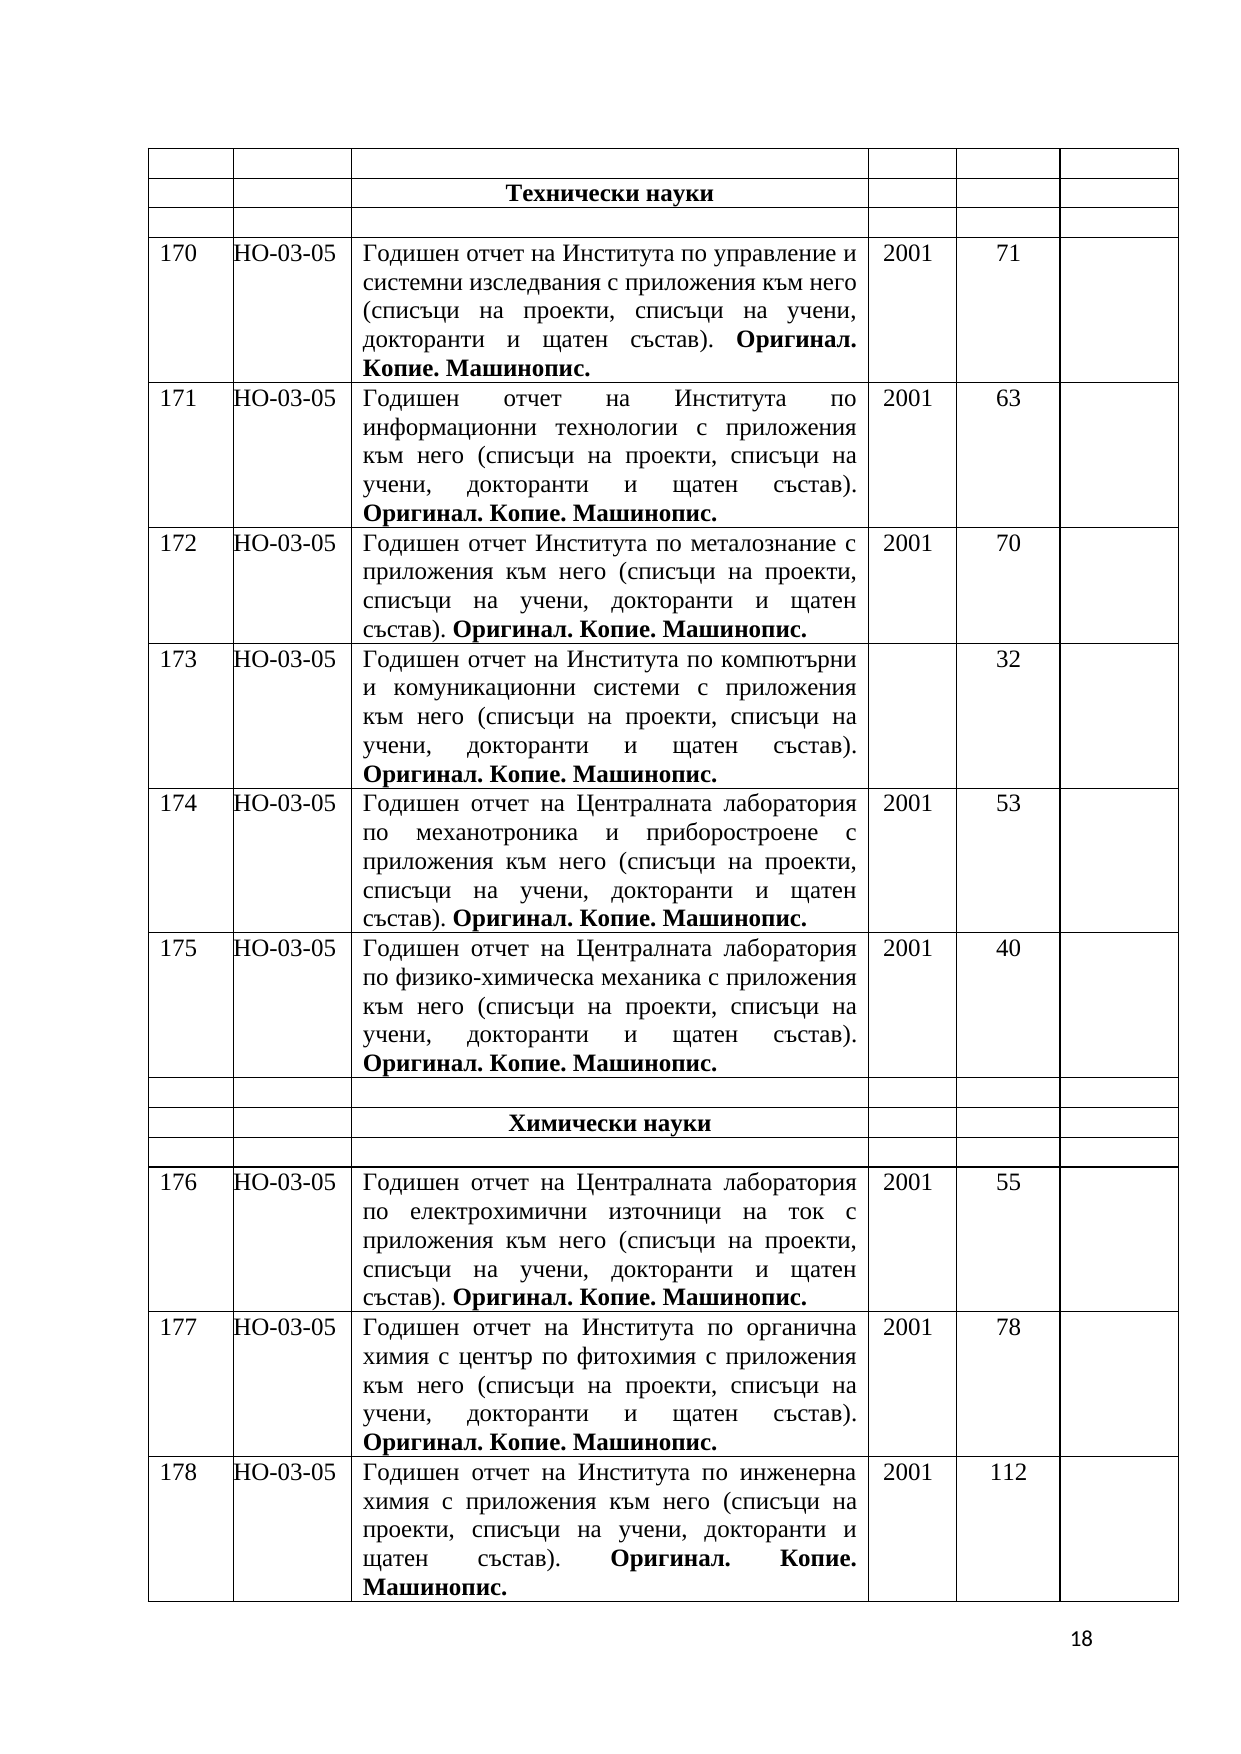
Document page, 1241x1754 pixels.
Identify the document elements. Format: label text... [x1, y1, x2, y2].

table_cell [352, 149, 868, 177]
table_cell [1061, 179, 1178, 207]
table_cell НО-03-05 [234, 789, 351, 932]
table_cell [957, 179, 1059, 207]
table_cell Годишен отчет на Централната лаборатория по механотроника и приборостроене с приложения към него (списъци на проекти, списъци на учени, докторанти и щатен състав). Оригинал. Копие. Машинопис. [352, 789, 868, 932]
table_cell 2001 [869, 1457, 956, 1601]
table_cell [149, 1138, 233, 1166]
table_cell 2001 [869, 528, 956, 643]
table_cell Годишен отчет на Централната лаборатория по физико-химическа механика с приложения към него (списъци на проекти, списъци на учени, докторанти и щатен състав). Оригинал. Копие. Машинопис. [352, 933, 868, 1077]
table_cell [234, 208, 351, 237]
table_cell [149, 1108, 233, 1137]
table_cell [1061, 238, 1178, 382]
table_cell [234, 1138, 351, 1166]
table_cell [869, 179, 956, 207]
table_cell 71 [957, 238, 1059, 382]
table_cell [957, 1108, 1059, 1137]
table_cell 172 [149, 528, 233, 643]
table_cell 171 [149, 383, 233, 527]
table_cell 40 [957, 933, 1059, 1077]
table_cell 2001 [869, 238, 956, 382]
table_cell [1061, 933, 1178, 1077]
table_cell 70 [957, 528, 1059, 643]
table_cell НО-03-05 [234, 1312, 351, 1456]
table_cell [352, 1138, 868, 1166]
table_cell [869, 208, 956, 237]
table_cell [234, 149, 351, 177]
table_cell 2001 [869, 789, 956, 932]
table_cell 53 [957, 789, 1059, 932]
table_cell [234, 1108, 351, 1137]
table_cell [1061, 208, 1178, 237]
table_cell [352, 208, 868, 237]
table_cell [1061, 1078, 1178, 1107]
table_cell 112 [957, 1457, 1059, 1601]
table_cell 176 [149, 1168, 233, 1311]
table_cell [352, 1078, 868, 1107]
table_cell 32 [957, 644, 1059, 787]
table_cell [1061, 1457, 1178, 1601]
table_cell 63 [957, 383, 1059, 527]
table_cell [1061, 1108, 1178, 1137]
table_cell [869, 1108, 956, 1137]
table_cell 2001 [869, 1168, 956, 1311]
table_cell [1061, 528, 1178, 643]
table_cell 177 [149, 1312, 233, 1456]
table_cell 55 [957, 1168, 1059, 1311]
table_cell 2001 [869, 1312, 956, 1456]
table_cell 78 [957, 1312, 1059, 1456]
table_cell [149, 208, 233, 237]
table_cell Годишен отчет на Института по компютърни и комуникационни системи с приложения към него (списъци на проекти, списъци на учени, докторанти и щатен състав). Оригинал. Копие. Машинопис. [352, 644, 868, 787]
table_cell [869, 149, 956, 177]
table_cell [149, 1078, 233, 1107]
table_cell 175 [149, 933, 233, 1077]
table_cell НО-03-05 [234, 1457, 351, 1601]
table_cell НО-03-05 [234, 238, 351, 382]
table_cell [869, 644, 956, 787]
table_cell [1061, 789, 1178, 932]
table_cell [869, 1138, 956, 1166]
table_cell [234, 1078, 351, 1107]
table_cell 173 [149, 644, 233, 787]
table_cell [1061, 1312, 1178, 1456]
table_cell 2001 [869, 383, 956, 527]
table_cell Химически науки [352, 1108, 868, 1137]
table_cell Годишен отчет на Института по управление и системни изследвания с приложения към него (списъци на проекти, списъци на учени, докторанти и щатен състав). Оригинал. Копие. Машинопис. [352, 238, 868, 382]
table_cell [1061, 1138, 1178, 1166]
table_cell [1061, 383, 1178, 527]
table_cell НО-03-05 [234, 528, 351, 643]
table_cell [1061, 149, 1178, 177]
table_cell [957, 1138, 1059, 1166]
table_cell [234, 179, 351, 207]
table_cell Годишен отчет Института по металознание с приложения към него (списъци на проекти, списъци на учени, докторанти и щатен състав). Оригинал. Копие. Машинопис. [352, 528, 868, 643]
table_cell [869, 1078, 956, 1107]
table_cell 178 [149, 1457, 233, 1601]
table_cell Технически науки [352, 179, 868, 207]
table_cell НО-03-05 [234, 933, 351, 1077]
table_cell [957, 149, 1059, 177]
table_cell 2001 [869, 933, 956, 1077]
table_cell [957, 1078, 1059, 1107]
table_cell 170 [149, 238, 233, 382]
table_cell [149, 149, 233, 177]
table_cell Годишен отчет на Института по инженерна химия с приложения към него (списъци на проекти, списъци на учени, докторанти и щатен състав). Оригинал. Копие. Машинопис. [352, 1457, 868, 1601]
table_cell НО-03-05 [234, 644, 351, 787]
table_cell Годишен отчет на Института по органична химия с център по фитохимия с приложения към него (списъци на проекти, списъци на учени, докторанти и щатен състав). Оригинал. Копие. Машинопис. [352, 1312, 868, 1456]
table_cell [957, 208, 1059, 237]
table_cell [1061, 644, 1178, 787]
table_cell НО-03-05 [234, 383, 351, 527]
table_cell Годишен отчет на Института по информационни технологии с приложения към него (списъци на проекти, списъци на учени, докторанти и щатен състав). Оригинал. Копие. Машинопис. [352, 383, 868, 527]
table_cell 174 [149, 789, 233, 932]
table_cell [1061, 1168, 1178, 1311]
table_cell Годишен отчет на Централната лаборатория по електрохимични източници на ток с приложения към него (списъци на проекти, списъци на учени, докторанти и щатен състав). Оригинал. Копие. Машинопис. [352, 1168, 868, 1311]
table_cell [149, 179, 233, 207]
table_cell НО-03-05 [234, 1168, 351, 1311]
